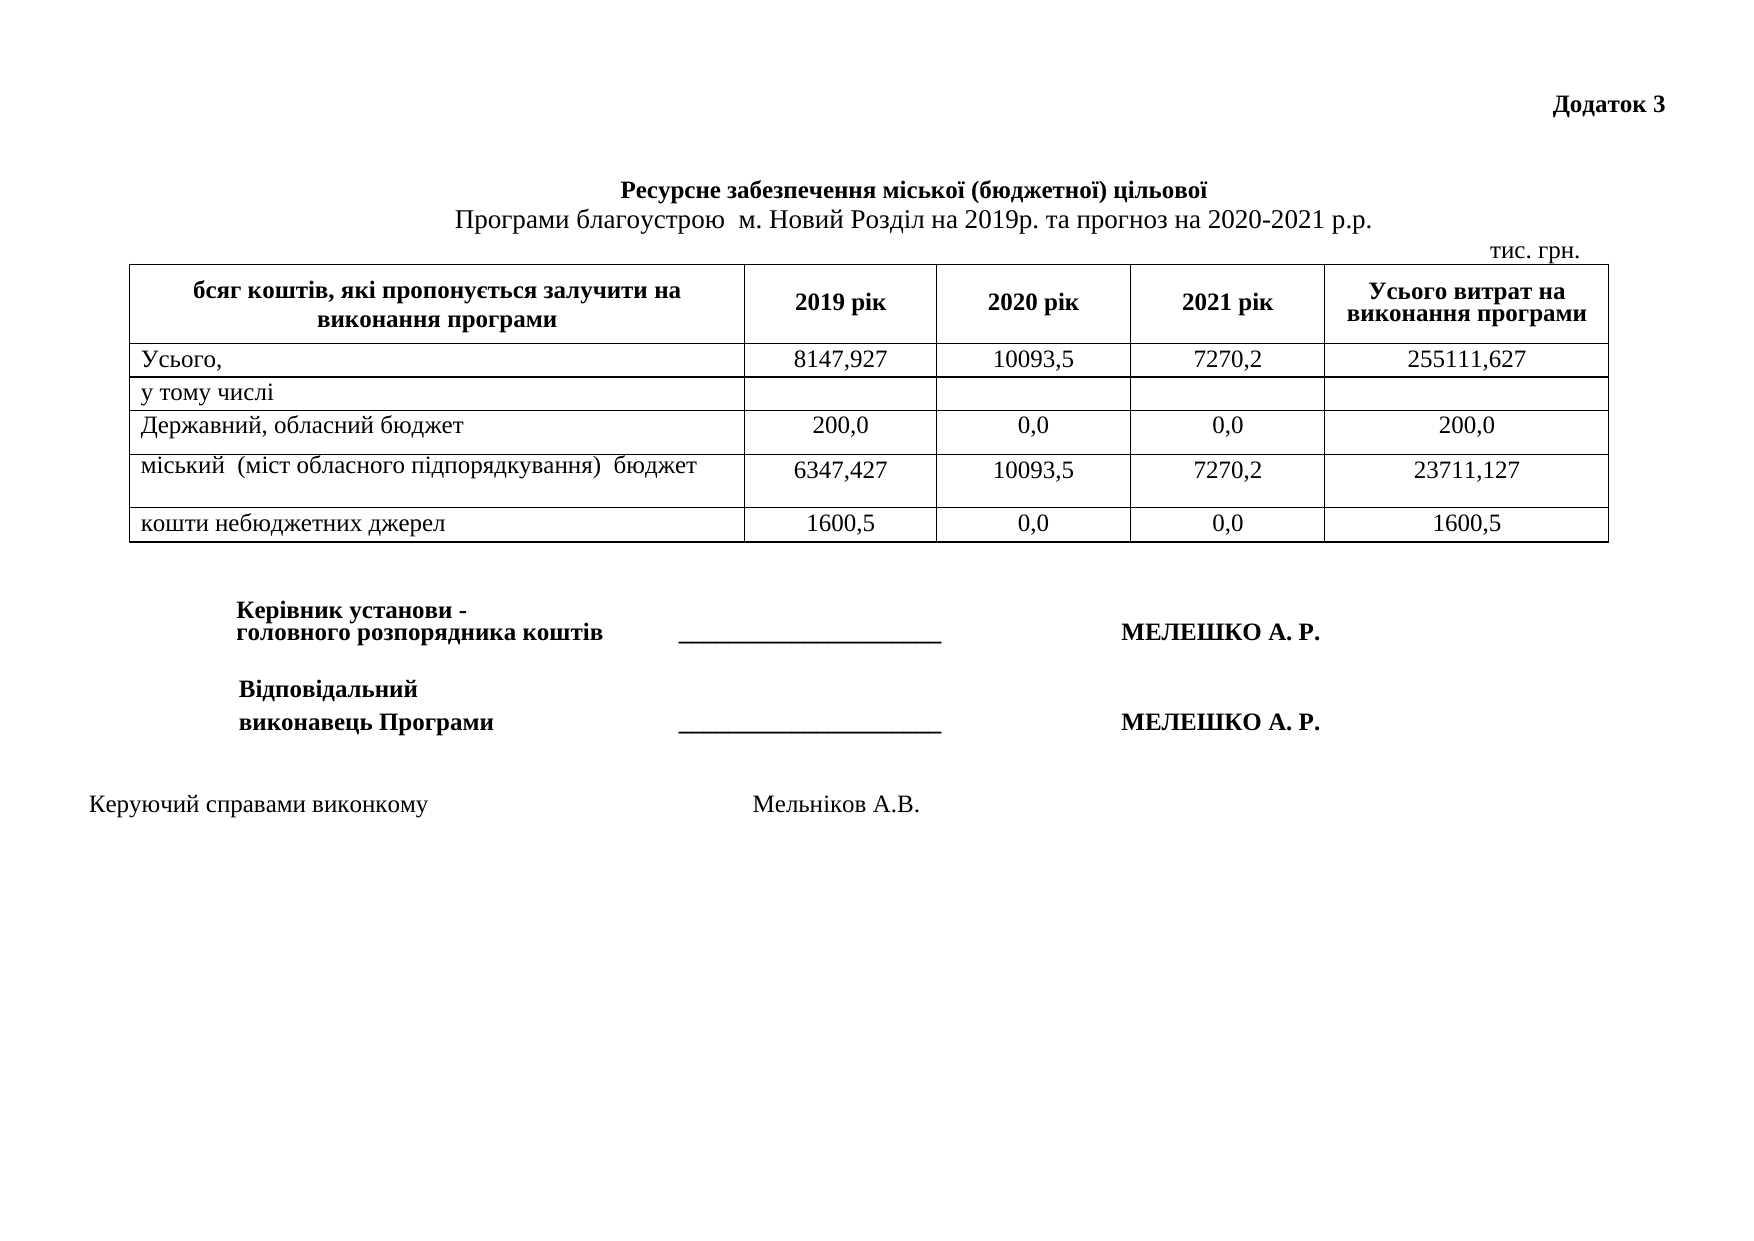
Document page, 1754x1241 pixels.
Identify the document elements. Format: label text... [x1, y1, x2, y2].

table_cell 0,0 [1131, 508, 1324, 541]
table_cell міський (міст обласного підпорядкування) бюджет [130, 455, 744, 507]
table_header Усього витрат на виконання програми [1325, 265, 1608, 343]
table_cell [1325, 378, 1608, 409]
table_cell 7270,2 [1131, 344, 1324, 376]
table_header 2020 рік [937, 265, 1130, 343]
table_cell 0,0 [937, 508, 1130, 541]
table_cell 23711,127 [1325, 455, 1608, 507]
table_cell 10093,5 [937, 344, 1130, 376]
table_cell 1600,5 [745, 508, 936, 541]
table_cell [937, 378, 1130, 409]
table_cell 10093,5 [937, 455, 1130, 507]
table_cell 6347,427 [745, 455, 936, 507]
table_cell 0,0 [1131, 411, 1324, 454]
text Програми благоустрою м. Новий Розділ на 2019р. та прогноз на 2020-2021 р.р. [162, 204, 1665, 235]
table_cell у тому числі [130, 378, 744, 409]
table_cell 1600,5 [1325, 508, 1608, 541]
text Додаток 3 [162, 89, 1665, 117]
table_cell 8147,927 [745, 344, 936, 376]
text Відповідальний виконавець Програми _____________________ МЕЛЕШКО А. Р. [89, 674, 1665, 736]
table_cell 0,0 [937, 411, 1130, 454]
table_cell 200,0 [745, 411, 936, 454]
text Керівник установи - головного розпорядника коштів _____________________ МЕЛЕШКО А. Р. [236, 600, 1665, 646]
table_cell Усього, [130, 344, 744, 376]
text тис. грн. [1416, 235, 1665, 263]
table_cell 200,0 [1325, 411, 1608, 454]
table_header бсяг коштів, які пропонується залучити на виконання програми [130, 265, 744, 343]
table_cell кошти небюджетних джерел [130, 508, 744, 541]
text Керуючий справами виконкому Мельніков А.В. [89, 789, 1665, 818]
table_header 2021 рік [1131, 265, 1324, 343]
table_cell [745, 378, 936, 409]
table_cell Державний, обласний бюджет [130, 411, 744, 454]
table_cell 255111,627 [1325, 344, 1608, 376]
table_cell 7270,2 [1131, 455, 1324, 507]
table_cell [1131, 378, 1324, 409]
table_header 2019 рік [745, 265, 936, 343]
text Ресурсне забезпечення міської (бюджетної) цільової [162, 175, 1665, 204]
